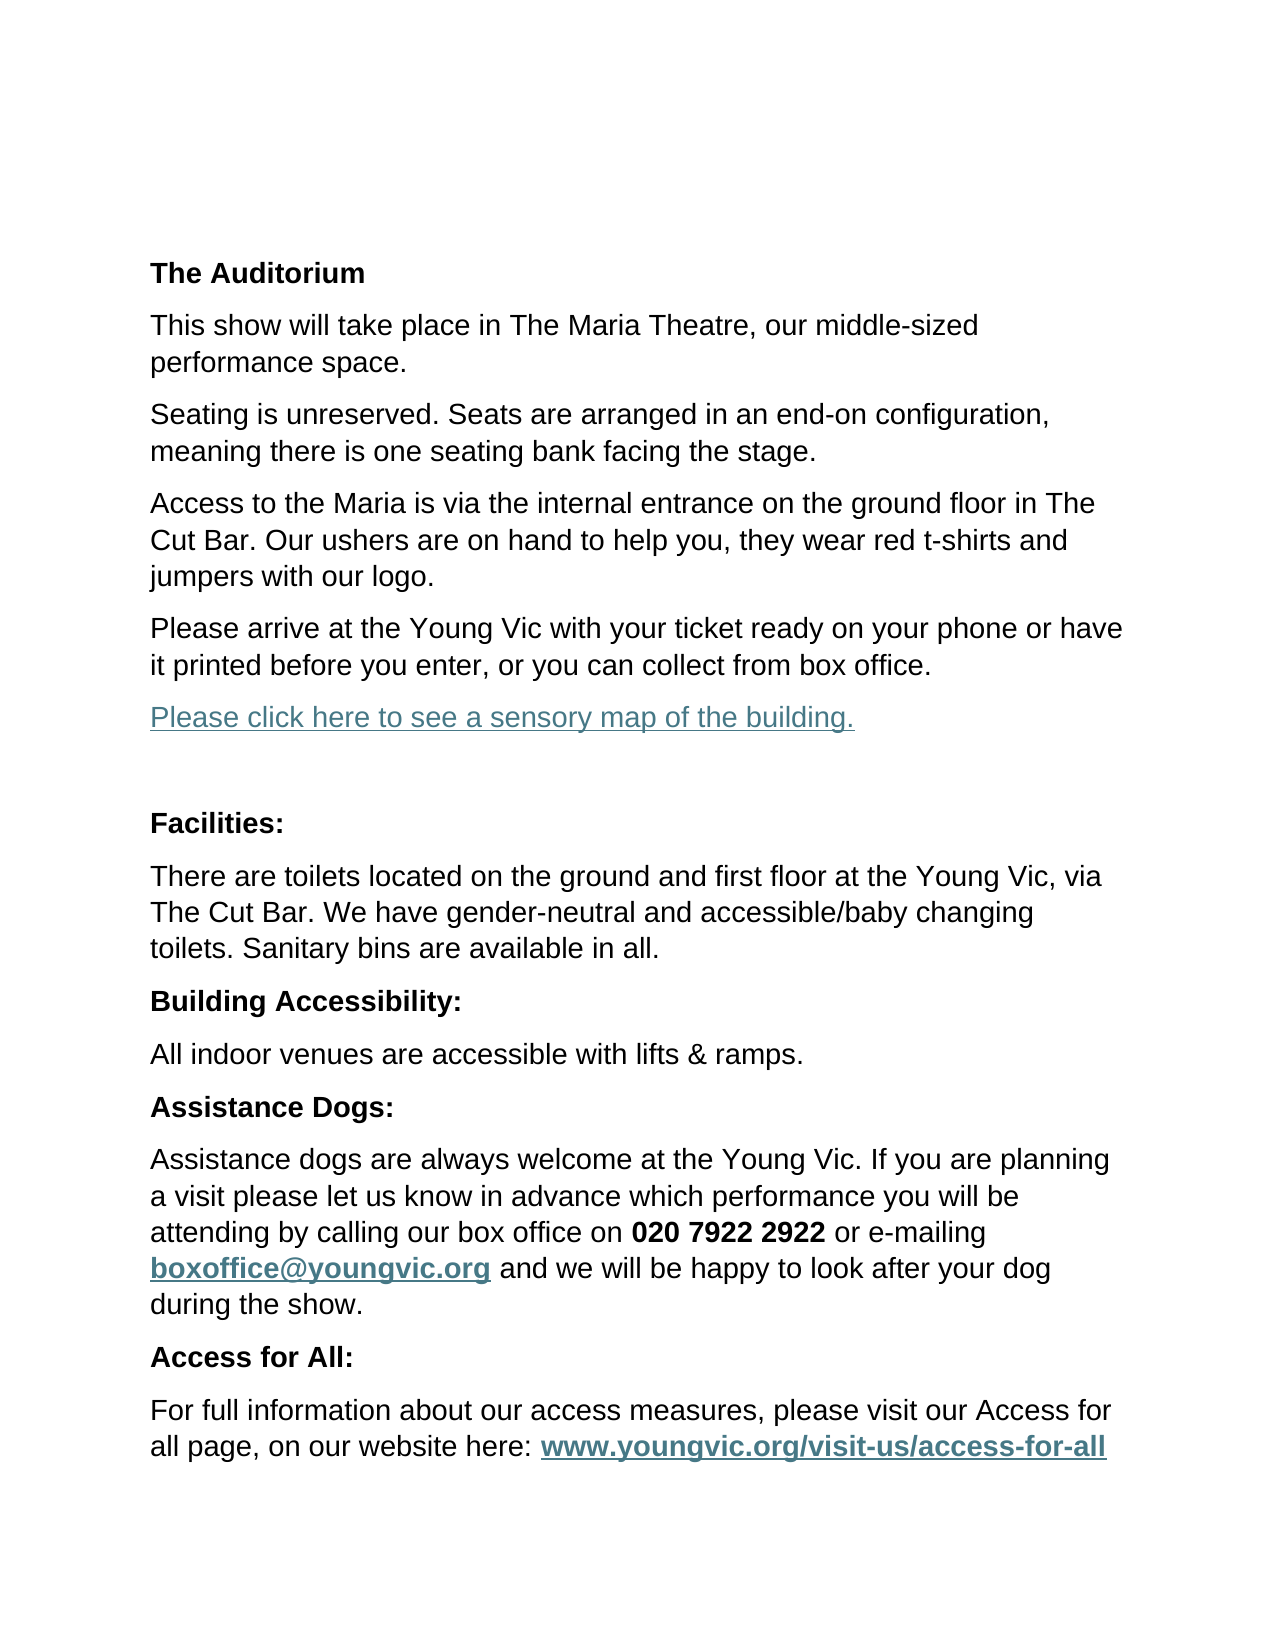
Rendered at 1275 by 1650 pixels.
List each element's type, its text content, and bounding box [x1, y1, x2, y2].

text Please arrive at the Young Vic with your ticket ready on your phone or have it printed before you enter, or you can collect from box office. [150, 611, 1125, 681]
text For full information about our access measures, please visit our Access for all page, on our website here: www.youngvic.org/visit-us/access-for-all [150, 1393, 1125, 1462]
text There are toilets located on the ground and first floor at the Young Vic, via The Cut Bar. We have gender-neutral and accessible/baby changing toilets. Sanitary bins are available in all. [150, 859, 1125, 965]
text Please click here to see a sensory map of the building. [150, 700, 1125, 734]
text This show will take place in The Maria Theatre, our middle-sized performance space. [150, 308, 1125, 378]
text Assistance dogs are always welcome at the Young Vic. If you are planning a visit please let us know in advance which performance you will be attending by calling our box office on 020 7922 2922 or e-mailing boxoffice@youngvic.org and we will be happy to look after your dog during the show. [150, 1142, 1125, 1321]
text Facilities: [150, 806, 1125, 839]
text All indoor venues are accessible with lifts & ramps. [150, 1037, 1125, 1070]
text Assistance Dogs: [150, 1089, 1125, 1123]
text The Auditorium [150, 256, 1125, 289]
text Seating is unreserved. Seats are arranged in an end-on configuration, meaning there is one seating bank facing the stage. [150, 397, 1125, 467]
text Access to the Maria is via the internal entrance on the ground floor in The Cut Bar. Our ushers are on hand to help you, they wear red t-shirts and jumpers with our logo. [150, 486, 1125, 592]
text Building Accessibility: [150, 984, 1125, 1017]
text Access for All: [150, 1340, 1125, 1373]
